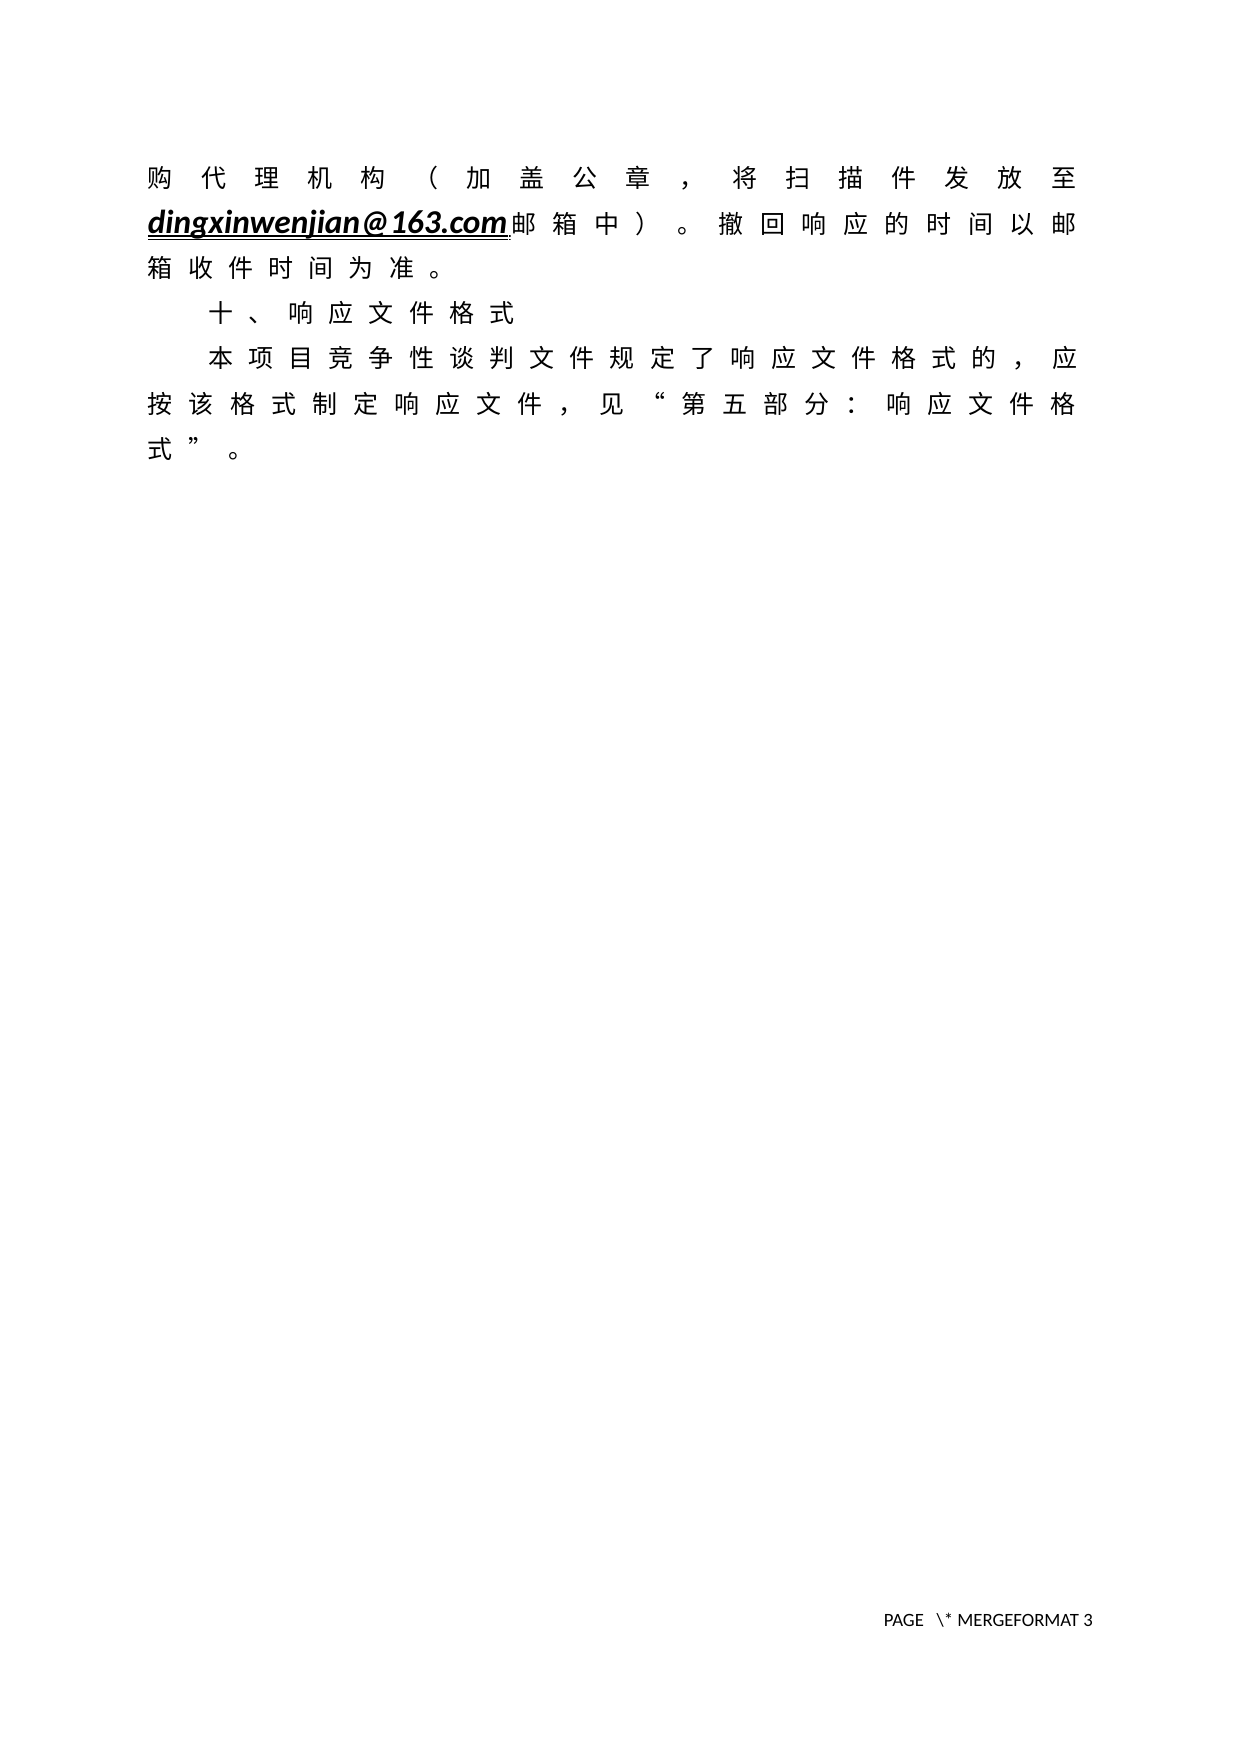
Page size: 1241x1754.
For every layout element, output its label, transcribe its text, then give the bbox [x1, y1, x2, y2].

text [148, 154, 1092, 289]
text 十、响应文件格式 [148, 289, 1092, 334]
text 本项目竞争性谈判文件规定了响应文件格式的，应按该格式制定响应文件，见“第五部分：响应文件格式”。 [148, 334, 1092, 470]
